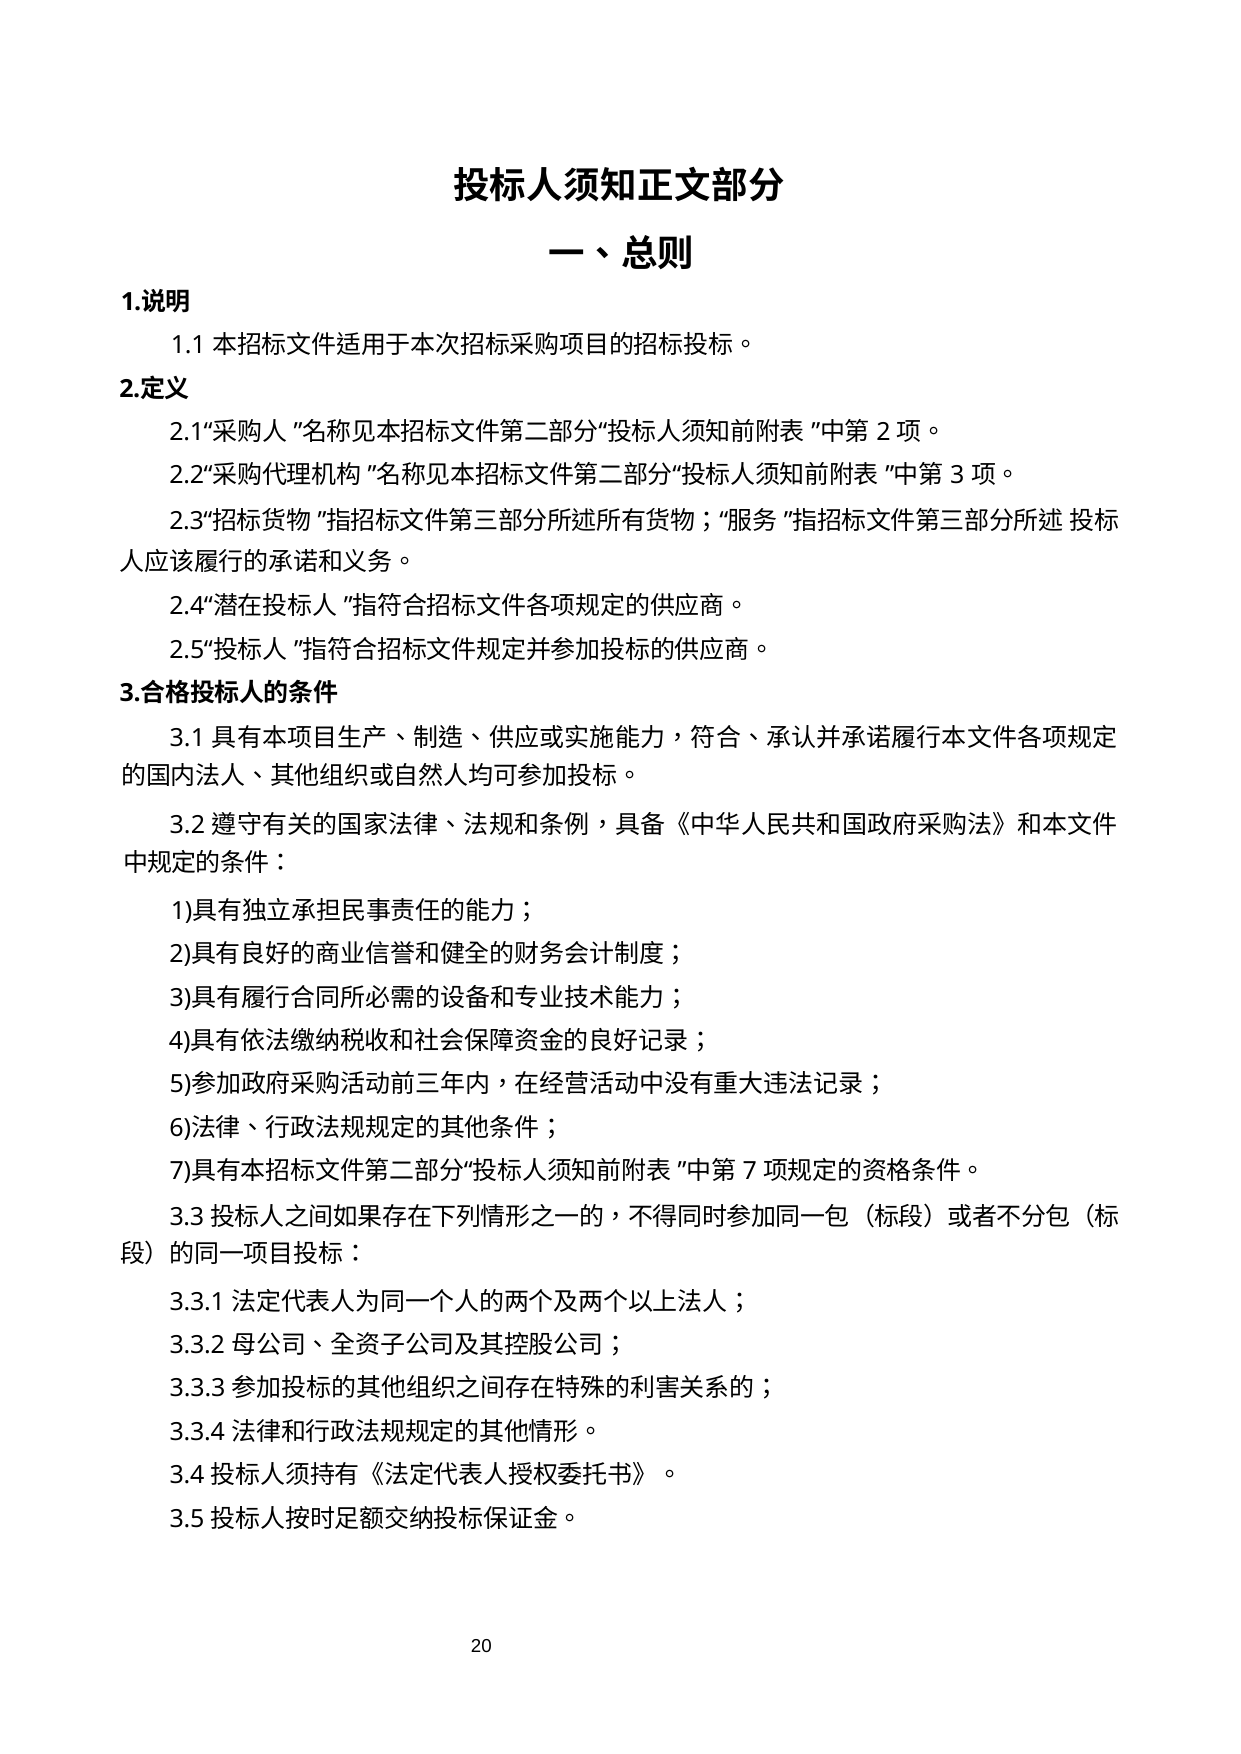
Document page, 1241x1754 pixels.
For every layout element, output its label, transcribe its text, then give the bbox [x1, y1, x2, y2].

text 3.3.4 法律和行政法规规定的其他情形。 [169, 1415, 1122, 1447]
text 2.2“采购代理机构 ”名称见本招标文件第二部分“投标人须知前附表 ”中第 3 项。 [169, 459, 1122, 490]
text 2)具有良好的商业信誉和健全的财务会计制度； [169, 938, 1122, 969]
text 5)参加政府采购活动前三年内，在经营活动中没有重大违法记录； [169, 1068, 1122, 1099]
text 1.说明 [121, 285, 1122, 317]
text 2.3“招标货物 ”指招标文件第三部分所述所有货物；“服务 ”指招标文件第三部分所述 投标人应该履行的承诺和义务。 [119, 502, 1122, 578]
text 一、总则 [548, 228, 1122, 276]
text 2.5“投标人 ”指符合招标文件规定并参加投标的供应商。 [169, 633, 1122, 664]
text 3.3.1 法定代表人为同一个人的两个及两个以上法人； [169, 1285, 1122, 1317]
text 投标人须知正文部分 [453, 161, 1122, 208]
text 3.合格投标人的条件 [119, 676, 1122, 708]
text 3.2 遵守有关的国家法律、法规和条例，具备《中华人民共和国政府采购法》和本文件 中规定的条件： [123, 807, 1122, 879]
text 6)法律、行政法规规定的其他条件； [169, 1111, 1122, 1142]
text 1.1 本招标文件适用于本次招标采购项目的招标投标。 [171, 329, 1122, 360]
text 3)具有履行合同所必需的设备和专业技术能力； [169, 981, 1122, 1012]
text 3.3.2 母公司、全资子公司及其控股公司； [169, 1328, 1122, 1360]
text 2.定义 [119, 372, 1122, 404]
text 1)具有独立承担民事责任的能力； [171, 894, 1122, 925]
text 3.1 具有本项目生产、制造、供应或实施能力，符合、承认并承诺履行本文件各项规定 的国内法人、其他组织或自然人均可参加投标。 [121, 720, 1122, 791]
text 3.3.3 参加投标的其他组织之间存在特殊的利害关系的； [169, 1372, 1122, 1403]
text 3.5 投标人按时足额交纳投标保证金。 [169, 1502, 1122, 1533]
text 2.1“采购人 ”名称见本招标文件第二部分“投标人须知前附表 ”中第 2 项。 [169, 416, 1122, 447]
text 2.4“潜在投标人 ”指符合招标文件各项规定的供应商。 [169, 590, 1122, 621]
text 7)具有本招标文件第二部分“投标人须知前附表 ”中第 7 项规定的资格条件。 [169, 1155, 1122, 1186]
text 3.3 投标人之间如果存在下列情形之一的，不得同时参加同一包（标段）或者不分包（标 段）的同一项目投标： [120, 1198, 1122, 1270]
text 4)具有依法缴纳税收和社会保障资金的良好记录； [169, 1024, 1122, 1056]
text 3.4 投标人须持有《法定代表人授权委托书》。 [169, 1459, 1122, 1490]
